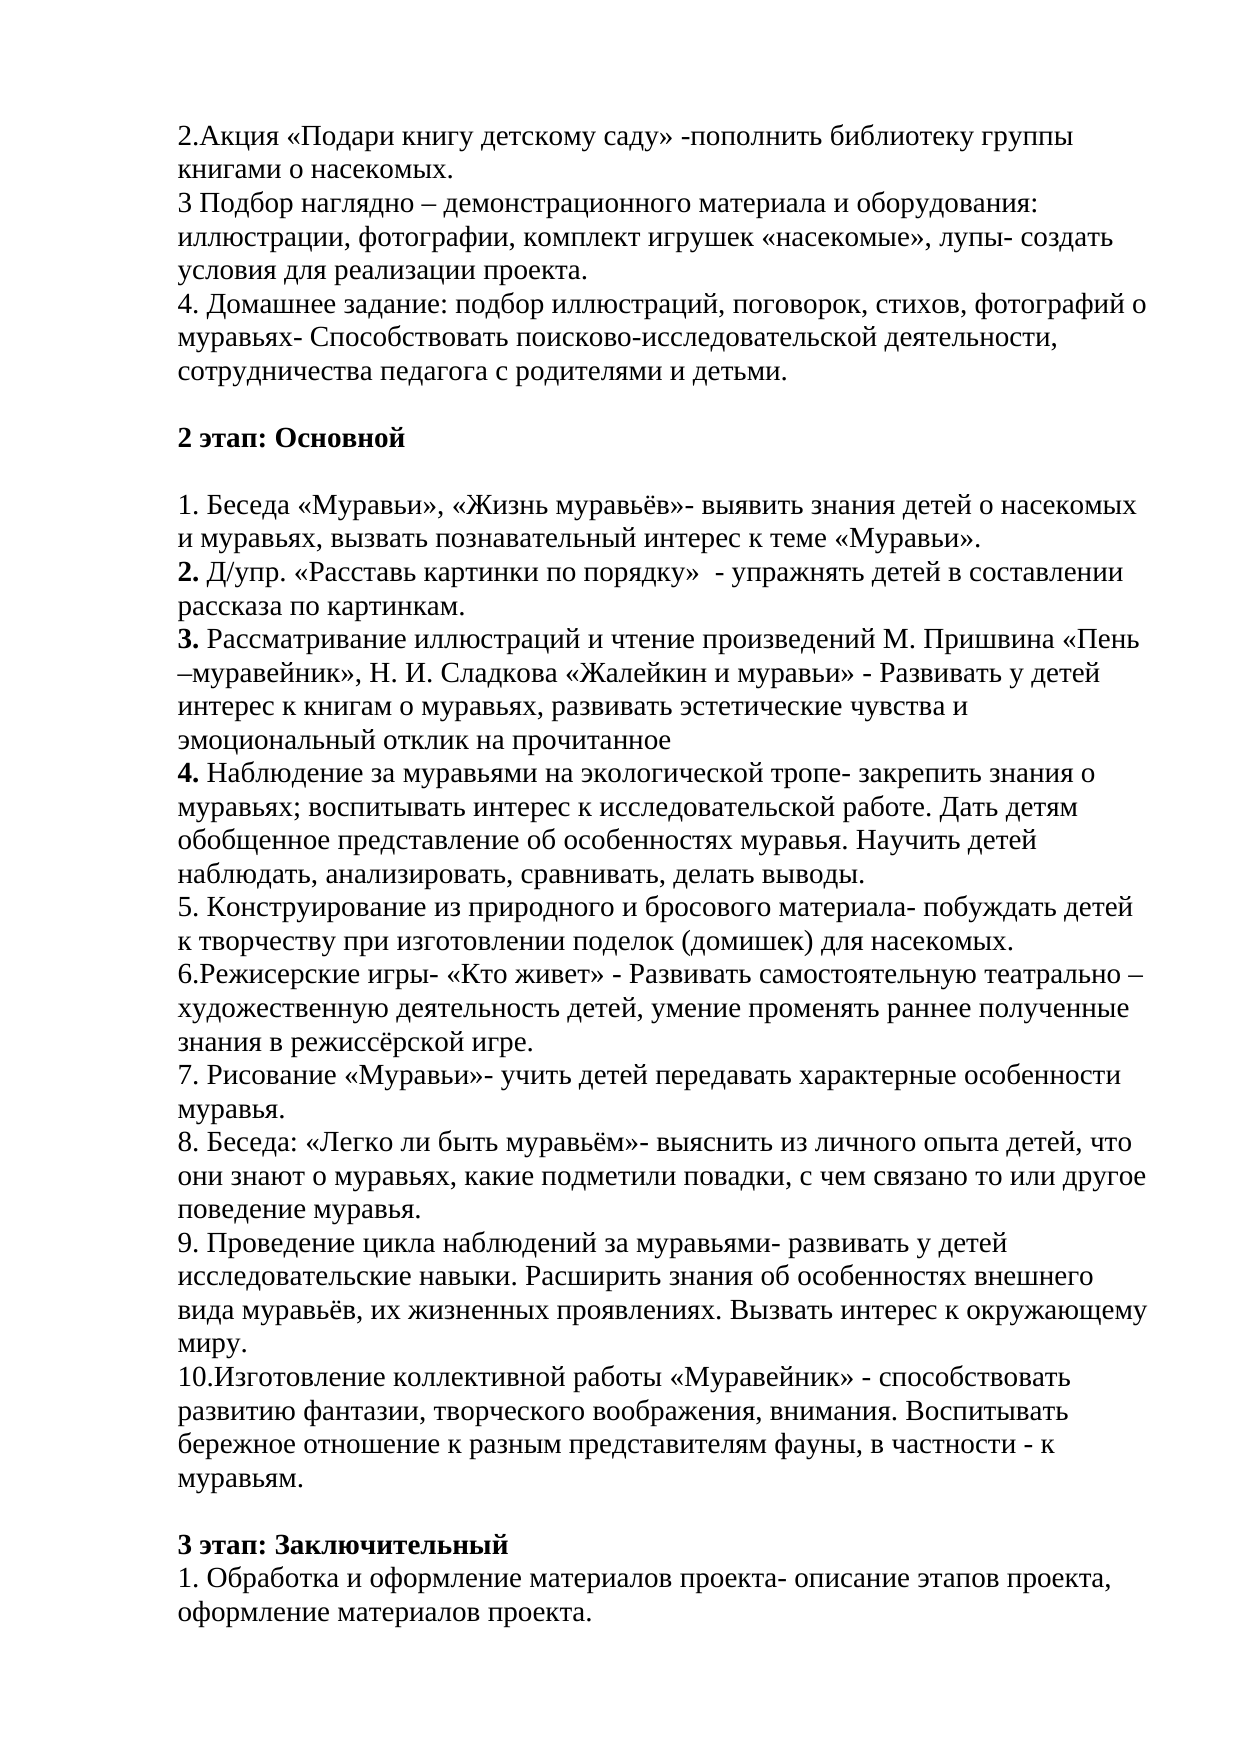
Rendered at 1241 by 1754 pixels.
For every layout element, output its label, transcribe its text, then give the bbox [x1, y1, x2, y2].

text 1. Обработка и оформление материалов проекта- описание этапов проекта, оформление материалов проекта. [177, 1560, 1152, 1627]
text 3 этап: Заключительный [177, 1527, 1152, 1560]
text 4. Домашнее задание: подбор иллюстраций, поговорок, стихов, фотографий о муравьях- Способствовать поисково-исследовательской деятельности, сотрудничества педагога с родителями и детьми. [177, 286, 1152, 386]
text 4. Наблюдение за муравьями на экологической тропе- закрепить знания о муравьях; воспитывать интерес к исследовательской работе. Дать детям обобщенное представление об особенностях муравья. Научить детей наблюдать, анализировать, сравнивать, делать выводы. [177, 755, 1152, 889]
text 6.Режисерские игры- «Кто живет» - Развивать самостоятельную театрально – художественную деятельность детей, умение променять раннее полученные знания в режиссёрской игре. [177, 957, 1152, 1057]
text 7. Рисование «Муравьи»- учить детей передавать характерные особенности муравья. [177, 1057, 1152, 1124]
text 2 этап: Основной [177, 420, 1152, 453]
text 2.Акция «Подари книгу детскому саду» -пополнить библиотеку группы книгами о насекомых. [177, 118, 1152, 185]
text 10.Изготовление коллективной работы «Муравейник» - способствовать развитию фантазии, творческого воображения, внимания. Воспитывать бережное отношение к разным представителям фауны, в частности - к муравьям. [177, 1359, 1152, 1493]
text 1. Беседа «Муравьи», «Жизнь муравьёв»- выявить знания детей о насекомых и муравьях, вызвать познавательный интерес к теме «Муравьи». [177, 487, 1152, 554]
text 8. Беседа: «Легко ли быть муравьём»- выяснить из личного опыта детей, что они знают о муравьях, какие подметили повадки, с чем связано то или другое поведение муравья. [177, 1124, 1152, 1225]
text 9. Проведение цикла наблюдений за муравьями- развивать у детей исследовательские навыки. Расширить знания об особенностях внешнего вида муравьёв, их жизненных проявлениях. Вызвать интерес к окружающему миру. [177, 1225, 1152, 1359]
text 5. Конструирование из природного и бросового материала- побуждать детей к творчеству при изготовлении поделок (домишек) для насекомых. [177, 889, 1152, 957]
text 3. Рассматривание иллюстраций и чтение произведений М. Пришвина «Пень –муравейник», Н. И. Сладкова «Жалейкин и муравьи» - Развивать у детей интерес к книгам о муравьях, развивать эстетические чувства и эмоциональный отклик на прочитанное [177, 621, 1152, 755]
text 2. Д/упр. «Расставь картинки по порядку» - упражнять детей в составлении рассказа по картинкам. [177, 554, 1152, 621]
text 3 Подбор наглядно – демонстрационного материала и оборудования: иллюстрации, фотографии, комплект игрушек «насекомые», лупы- создать условия для реализации проекта. [177, 185, 1152, 286]
